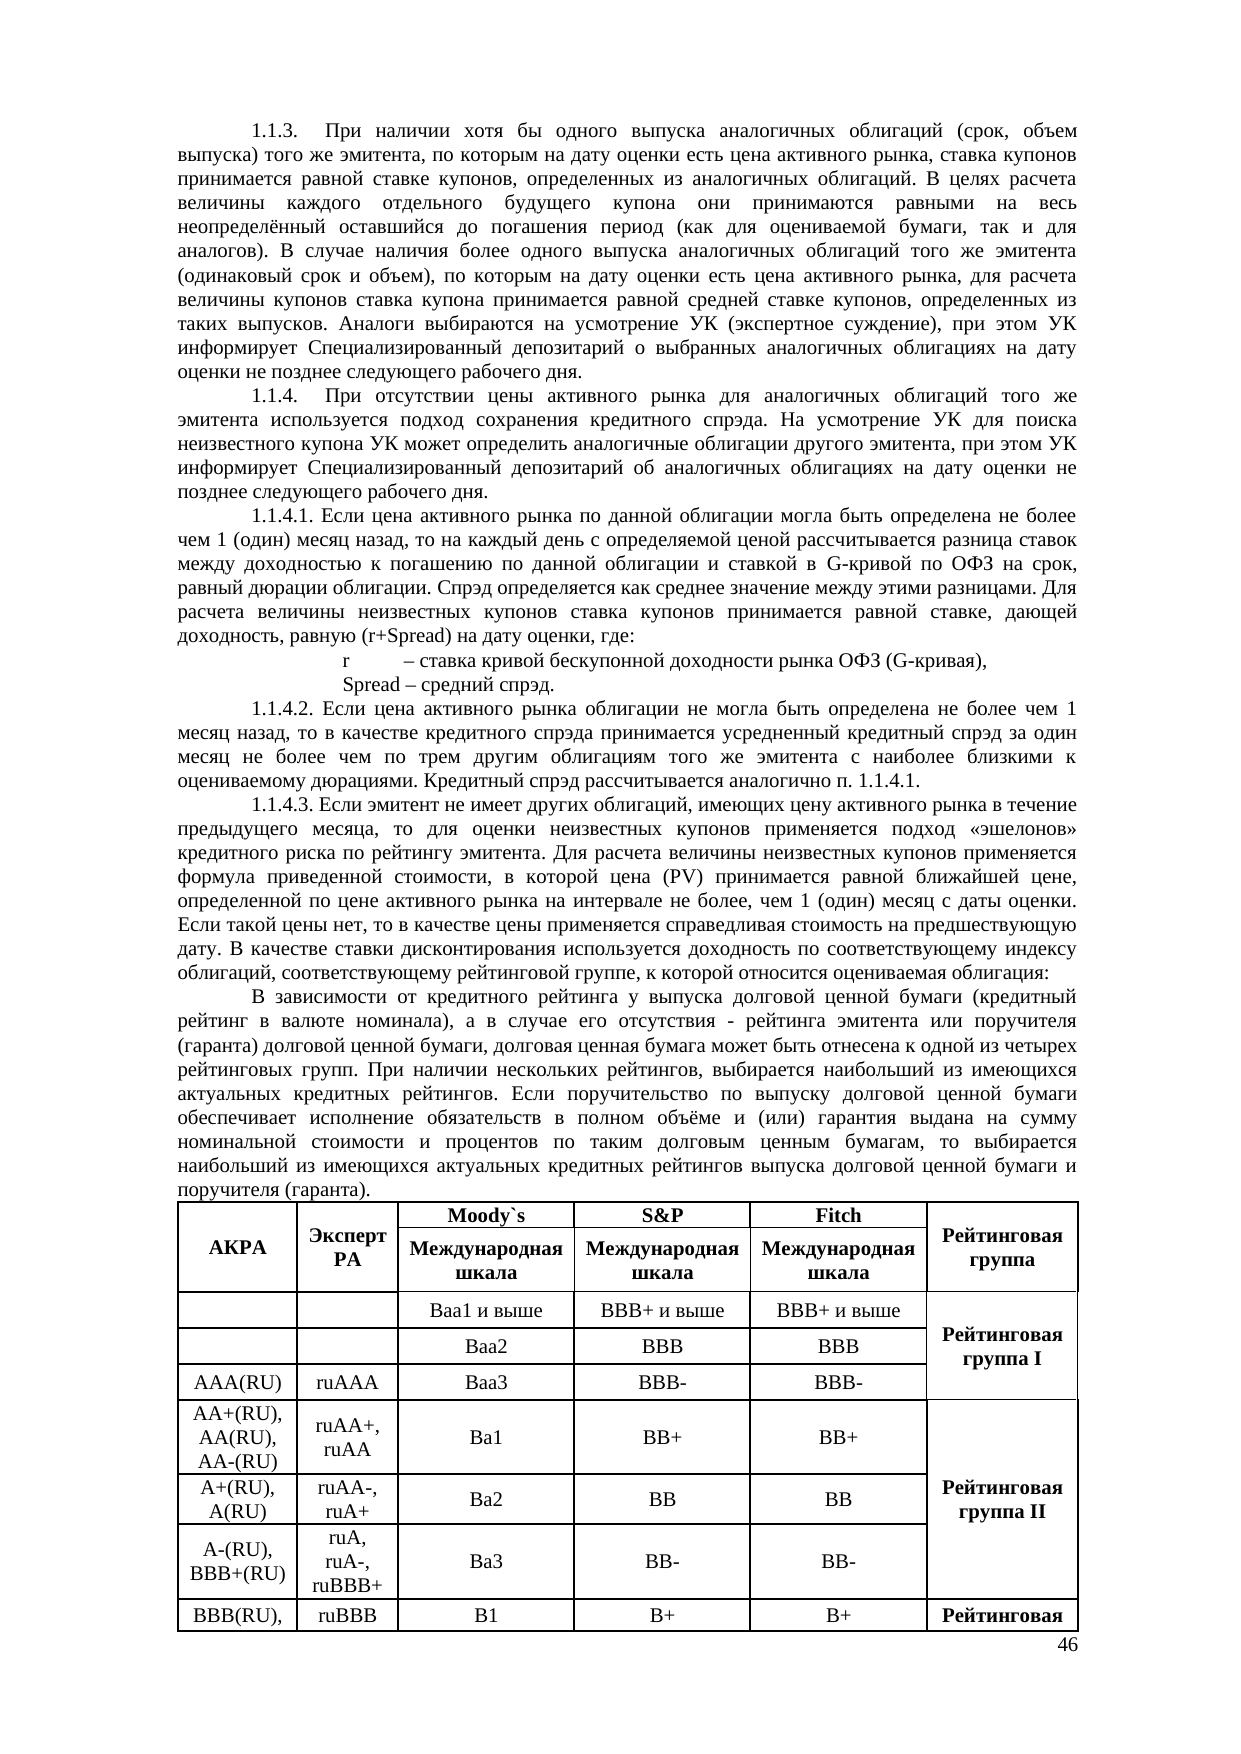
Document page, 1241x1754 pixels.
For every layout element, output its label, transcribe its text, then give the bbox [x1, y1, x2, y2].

table_cell Международная шкала [399, 1228, 574, 1291]
table_cell ВВ+ [575, 1401, 749, 1473]
table_header АКРА [179, 1203, 296, 1291]
list При отсутствии цены активного рынка для аналогичных облигаций того же эмитента используется подход сохранения кредитного спрэда. На усмотрение УК для поиска неизвестного купона УК может определить аналогичные облигации другого эмитента, при этом УК информирует Специализированный депозитарий об аналогичных облигациях на дату оценки не позднее следующего рабочего дня. [177, 383, 1078, 503]
table_cell ВВ [575, 1475, 749, 1523]
table_cell В1 [399, 1600, 573, 1630]
table_cell Ва1 [399, 1401, 573, 1473]
table_cell ВВ+ [751, 1401, 926, 1473]
table_cell Рейтинговая группа II [928, 1399, 1077, 1597]
table_cell [179, 1293, 296, 1327]
table_cell ruA, ruA-, ruBBB+ [298, 1525, 397, 1597]
table_cell ВВ- [751, 1525, 926, 1597]
text 1.1.4.3. Если эмитент не имеет других облигаций, имеющих цену активного рынка в течение предыдущего месяца, то для оценки неизвестных купонов применяется подход «эшелонов» кредитного риска по рейтингу эмитента. Для расчета величины неизвестных купонов применяется формула приведенной стоимости, в которой цена (PV) принимается равной ближайшей цене, определенной по цене активного рынка на интервале не более, чем 1 (один) месяц с даты оценки. Если такой цены нет, то в качестве цены применяется справедливая стоимость на предшествующую дату. В качестве ставки дисконтирования используется доходность по соответствующему индексу облигаций, соответствующему рейтинговой группе, к которой относится оцениваемая облигация: [177, 792, 1078, 984]
table_cell В+ [575, 1600, 749, 1630]
text 1.1.4.2. Если цена активного рынка облигации не могла быть определена не более чем 1 месяц назад, то в качестве кредитного спрэда принимается усредненный кредитный спрэд за один месяц не более чем по трем другим облигациям того же эмитента с наиболее близкими к оцениваемому дюрациями. Кредитный спрэд рассчитывается аналогично п. 1.1.4.1. [177, 696, 1078, 792]
table_cell Ваа2 [399, 1329, 573, 1363]
table_cell ВВВ- [751, 1365, 926, 1399]
table_cell [179, 1329, 296, 1363]
table_cell ruAA-, ruA+ [298, 1475, 397, 1523]
table_cell Международная шкала [751, 1228, 926, 1291]
text В зависимости от кредитного рейтинга у выпуска долговой ценной бумаги (кредитный рейтинг в валюте номинала), а в случае его отсутствия - рейтинга эмитента или поручителя (гаранта) долговой ценной бумаги, долговая ценная бумага может быть отнесена к одной из четырех рейтинговых групп. При наличии нескольких рейтингов, выбирается наибольший из имеющихся актуальных кредитных рейтингов. Если поручительство по выпуску долговой ценной бумаги обеспечивает исполнение обязательств в полном объёме и (или) гарантия выдана на сумму номинальной стоимости и процентов по таким долговым ценным бумагам, то выбирается наибольший из имеющихся актуальных кредитных рейтингов выпуска долговой ценной бумаги и поручителя (гаранта). [177, 984, 1078, 1201]
table_cell ВВ- [575, 1525, 749, 1597]
table_cell Рейтинговая группа I [927, 1291, 1077, 1399]
table_cell AAA(RU) [179, 1365, 296, 1399]
table_header Fitch [751, 1203, 926, 1227]
table_cell [298, 1329, 397, 1363]
table_cell Ваа1 и выше [399, 1292, 573, 1327]
table_cell ruAAA [298, 1365, 397, 1399]
table_cell [298, 1293, 397, 1327]
table_cell Ва2 [399, 1475, 573, 1523]
table_cell ruBBB [298, 1600, 397, 1630]
table_cell ruAA+, ruAA [298, 1401, 397, 1473]
table_cell ВВ [751, 1475, 926, 1523]
table_header Рейтинговая группа [928, 1203, 1077, 1291]
list r – ставка кривой бескупонной доходности рынка ОФЗ (G-кривая), [268, 647, 1078, 672]
text 1.1.4.1. Если цена активного рынка по данной облигации могла быть определена не более чем 1 (один) месяц назад, то на каждый день с определяемой ценой рассчитывается разница ставок между доходностью к погашению по данной облигации и ставкой в G-кривой по ОФЗ на срок, равный дюрации облигации. Спрэд определяется как среднее значение между этими разницами. Для расчета величины неизвестных купонов ставка купонов принимается равной ставке, дающей доходность, равную (r+Spread) на дату оценки, где: [177, 503, 1078, 647]
table_cell ВВВ [575, 1329, 749, 1363]
table_cell ВВВ+ и выше [751, 1292, 926, 1327]
table_cell Ва3 [399, 1525, 573, 1597]
table_cell ВВВ [751, 1329, 926, 1363]
table_cell В+ [751, 1600, 926, 1630]
list Spread – средний спрэд. [268, 672, 1078, 696]
table_header Эксперт РА [298, 1203, 397, 1291]
table_cell A+(RU), A(RU) [179, 1475, 296, 1523]
table_cell A-(RU), BBB+(RU) [179, 1525, 296, 1597]
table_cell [928, 1600, 1077, 1630]
list При наличии хотя бы одного выпуска аналогичных облигаций (срок, объем выпуска) того же эмитента, по которым на дату оценки есть цена активного рынка, ставка купонов принимается равной ставке купонов, определенных из аналогичных облигаций. В целях расчета величины каждого отдельного будущего купона они принимаются равными на весь неопределённый оставшийся до погашения период (как для оцениваемой бумаги, так и для аналогов). В случае наличия более одного выпуска аналогичных облигаций того же эмитента (одинаковый срок и объем), по которым на дату оценки есть цена активного рынка, для расчета величины купонов ставка купона принимается равной средней ставке купонов, определенных из таких выпусков. Аналоги выбираются на усмотрение УК (экспертное суждение), при этом УК информирует Специализированный депозитарий о выбранных аналогичных облигациях на дату оценки не позднее следующего рабочего дня. [177, 118, 1078, 383]
table_cell Ваа3 [399, 1365, 573, 1399]
table_header S&P [575, 1203, 749, 1227]
table_cell ВВВ+ и выше [575, 1292, 749, 1327]
table_cell ВВВ- [575, 1365, 749, 1399]
table_cell BBB(RU), BBB-(RU) [179, 1600, 296, 1630]
table_cell Международная шкала [575, 1228, 750, 1291]
table_cell AA+(RU), AA(RU), AA-(RU) [179, 1401, 296, 1473]
table_header Moody`s [399, 1203, 573, 1227]
